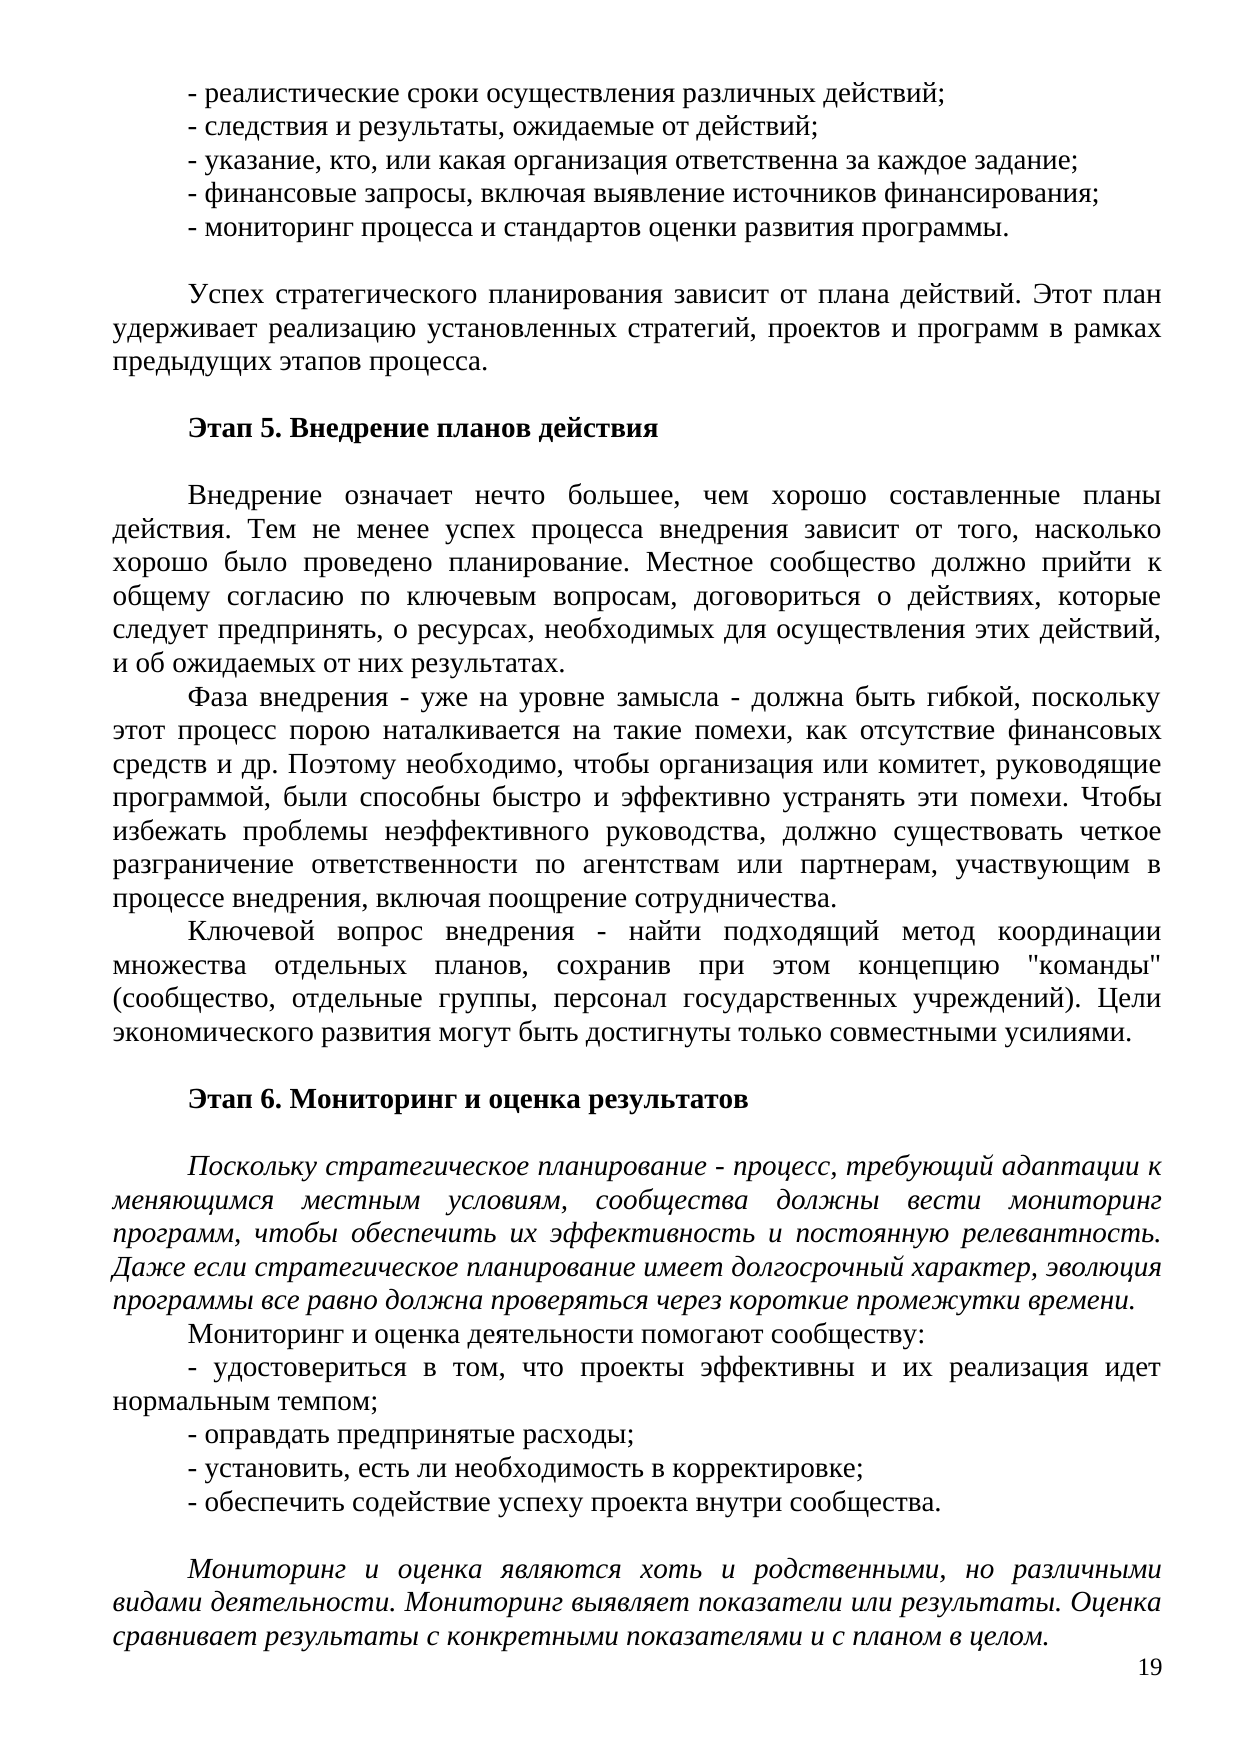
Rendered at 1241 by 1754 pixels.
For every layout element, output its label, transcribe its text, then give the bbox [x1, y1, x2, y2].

text Этап 6. Мониторинг и оценка результатов [112, 1081, 1162, 1115]
text - удостовериться в том, что проекты эффективны и их реализация идет нормальным темпом; [112, 1349, 1162, 1417]
text Мониторинг и оценка деятельности помогают сообществу: [112, 1316, 1162, 1349]
text Ключевой вопрос внедрения - найти подходящий метод координации множества отдельных планов, сохранив при этом концепцию "команды" (сообщество, отдельные группы, персонал государственных учреждений). Цели экономического развития могут быть достигнуты только совместными усилиями. [112, 913, 1162, 1048]
text - реалистические сроки осуществления различных действий; [112, 75, 1162, 108]
text - следствия и результаты, ожидаемые от действий; [112, 108, 1162, 142]
text - установить, есть ли необходимость в корректировке; [112, 1450, 1162, 1484]
text - финансовые запросы, включая выявление источников финансирования; [112, 176, 1162, 209]
text Поскольку стратегическое планирование - процесс, требующий адаптации к меняющимся местным условиям, сообщества должны вести мониторинг программ, чтобы обеспечить их эффективность и постоянную релевантность. Даже если стратегическое планирование имеет долгосрочный характер, эволюция программы все равно должна проверяться через короткие промежутки времени. [112, 1148, 1162, 1316]
text Мониторинг и оценка являются хоть и родственными, но различными видами деятельности. Мониторинг выявляет показатели или результаты. Оценка сравнивает результаты с конкретными показателями и с планом в целом. [112, 1551, 1162, 1651]
text Этап 5. Внедрение планов действия [112, 410, 1162, 444]
text Внедрение означает нечто большее, чем хорошо составленные планы действия. Тем не менее успех процесса внедрения зависит от того, насколько хорошо было проведено планирование. Местное сообщество должно прийти к общему согласию по ключевым вопросам, договориться о действиях, которые следует предпринять, о ресурсах, необходимых для осуществления этих действий, и об ожидаемых от них результатах. [112, 477, 1162, 679]
text - обеспечить содействие успеху проекта внутри сообщества. [112, 1484, 1162, 1517]
text Фаза внедрения - уже на уровне замысла - должна быть гибкой, поскольку этот процесс порою наталкивается на такие помехи, как отсутствие финансовых средств и др. Поэтому необходимо, чтобы организация или комитет, руководящие программой, были способны быстро и эффективно устранять эти помехи. Чтобы избежать проблемы неэффективного руководства, должно существовать четкое разграничение ответственности по агентствам или партнерам, участвующим в процессе внедрения, включая поощрение сотрудничества. [112, 679, 1162, 913]
text Успех стратегического планирования зависит от плана действий. Этот план удерживает реализацию установленных стратегий, проектов и программ в рамках предыдущих этапов процесса. [112, 276, 1162, 377]
text - указание, кто, или какая организация ответственна за каждое задание; [112, 142, 1162, 176]
text - оправдать предпринятые расходы; [112, 1417, 1162, 1450]
text - мониторинг процесса и стандартов оценки развития программы. [112, 209, 1162, 243]
